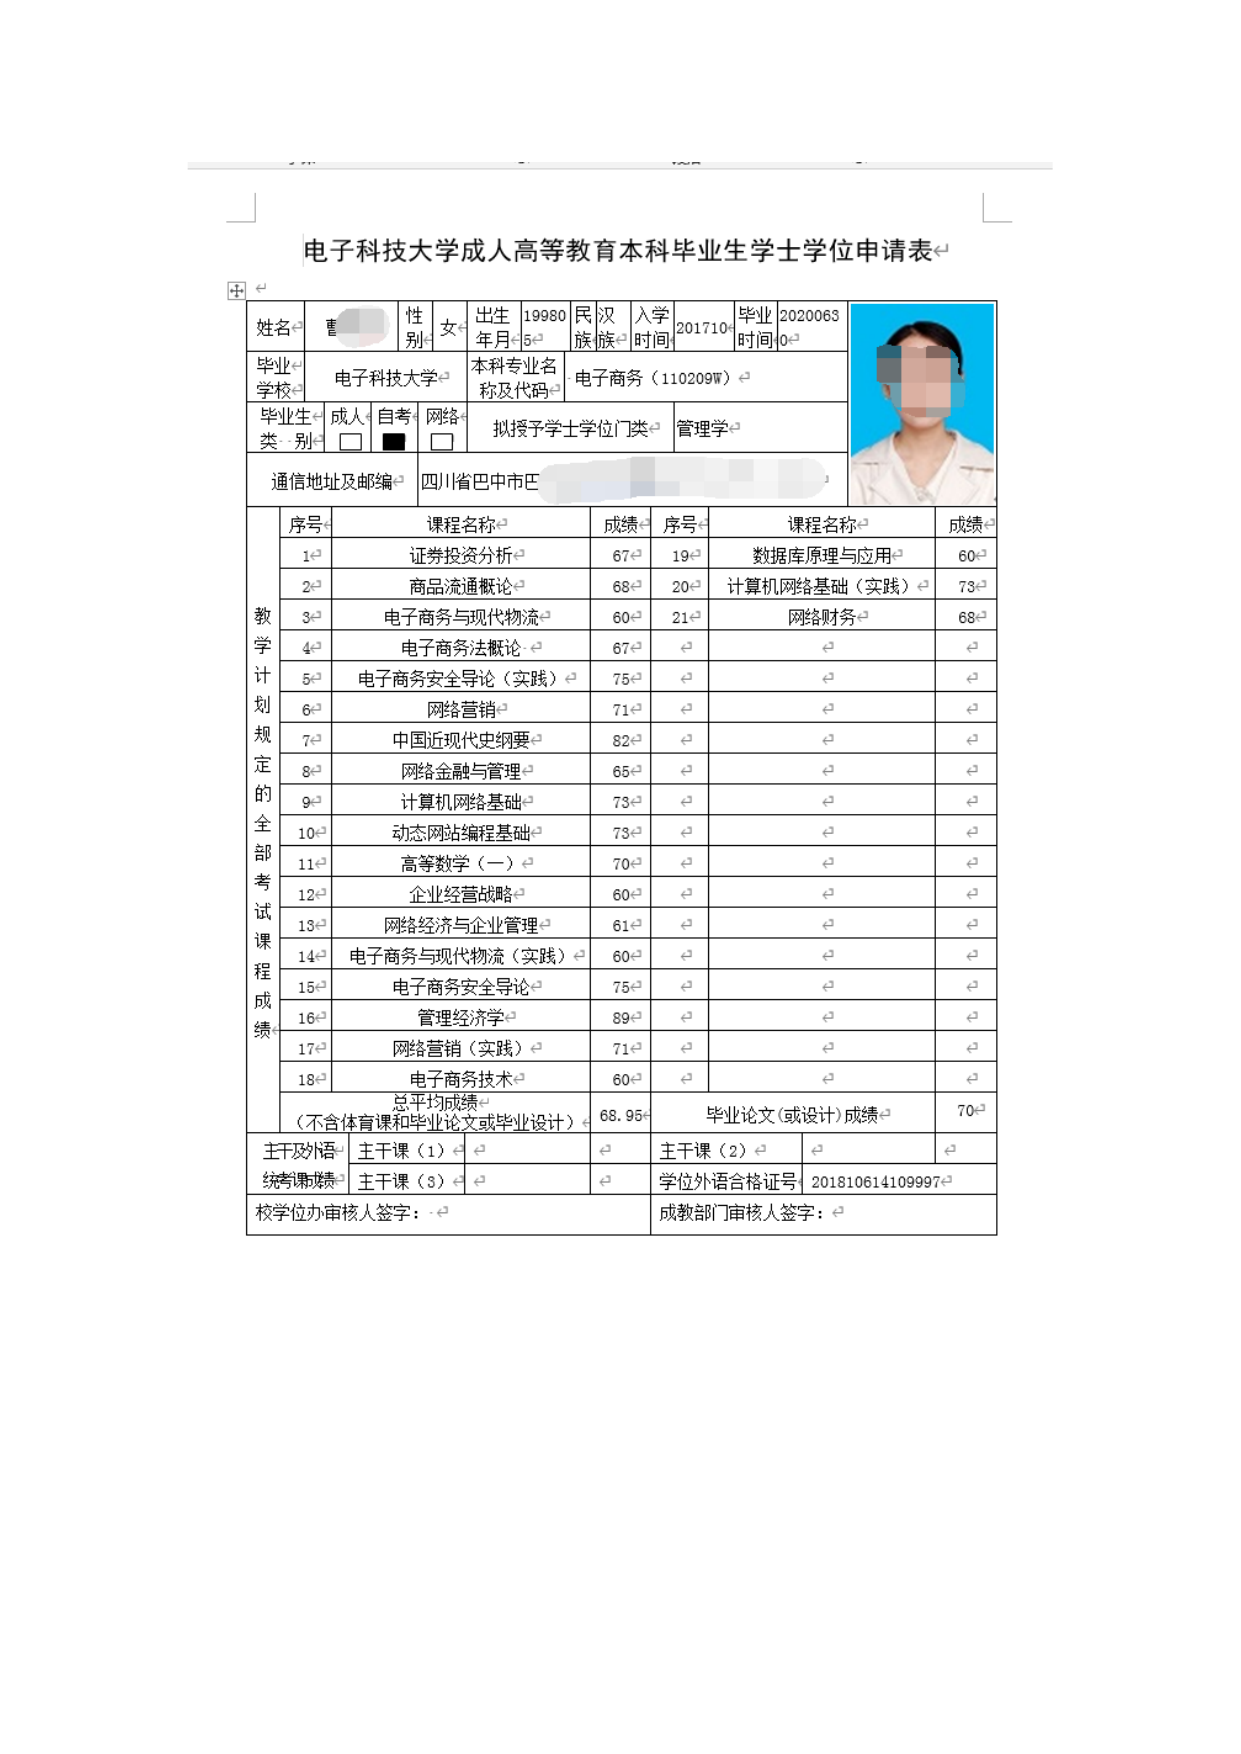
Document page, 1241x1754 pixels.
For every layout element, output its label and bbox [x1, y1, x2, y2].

picture [187, 162, 1053, 1253]
